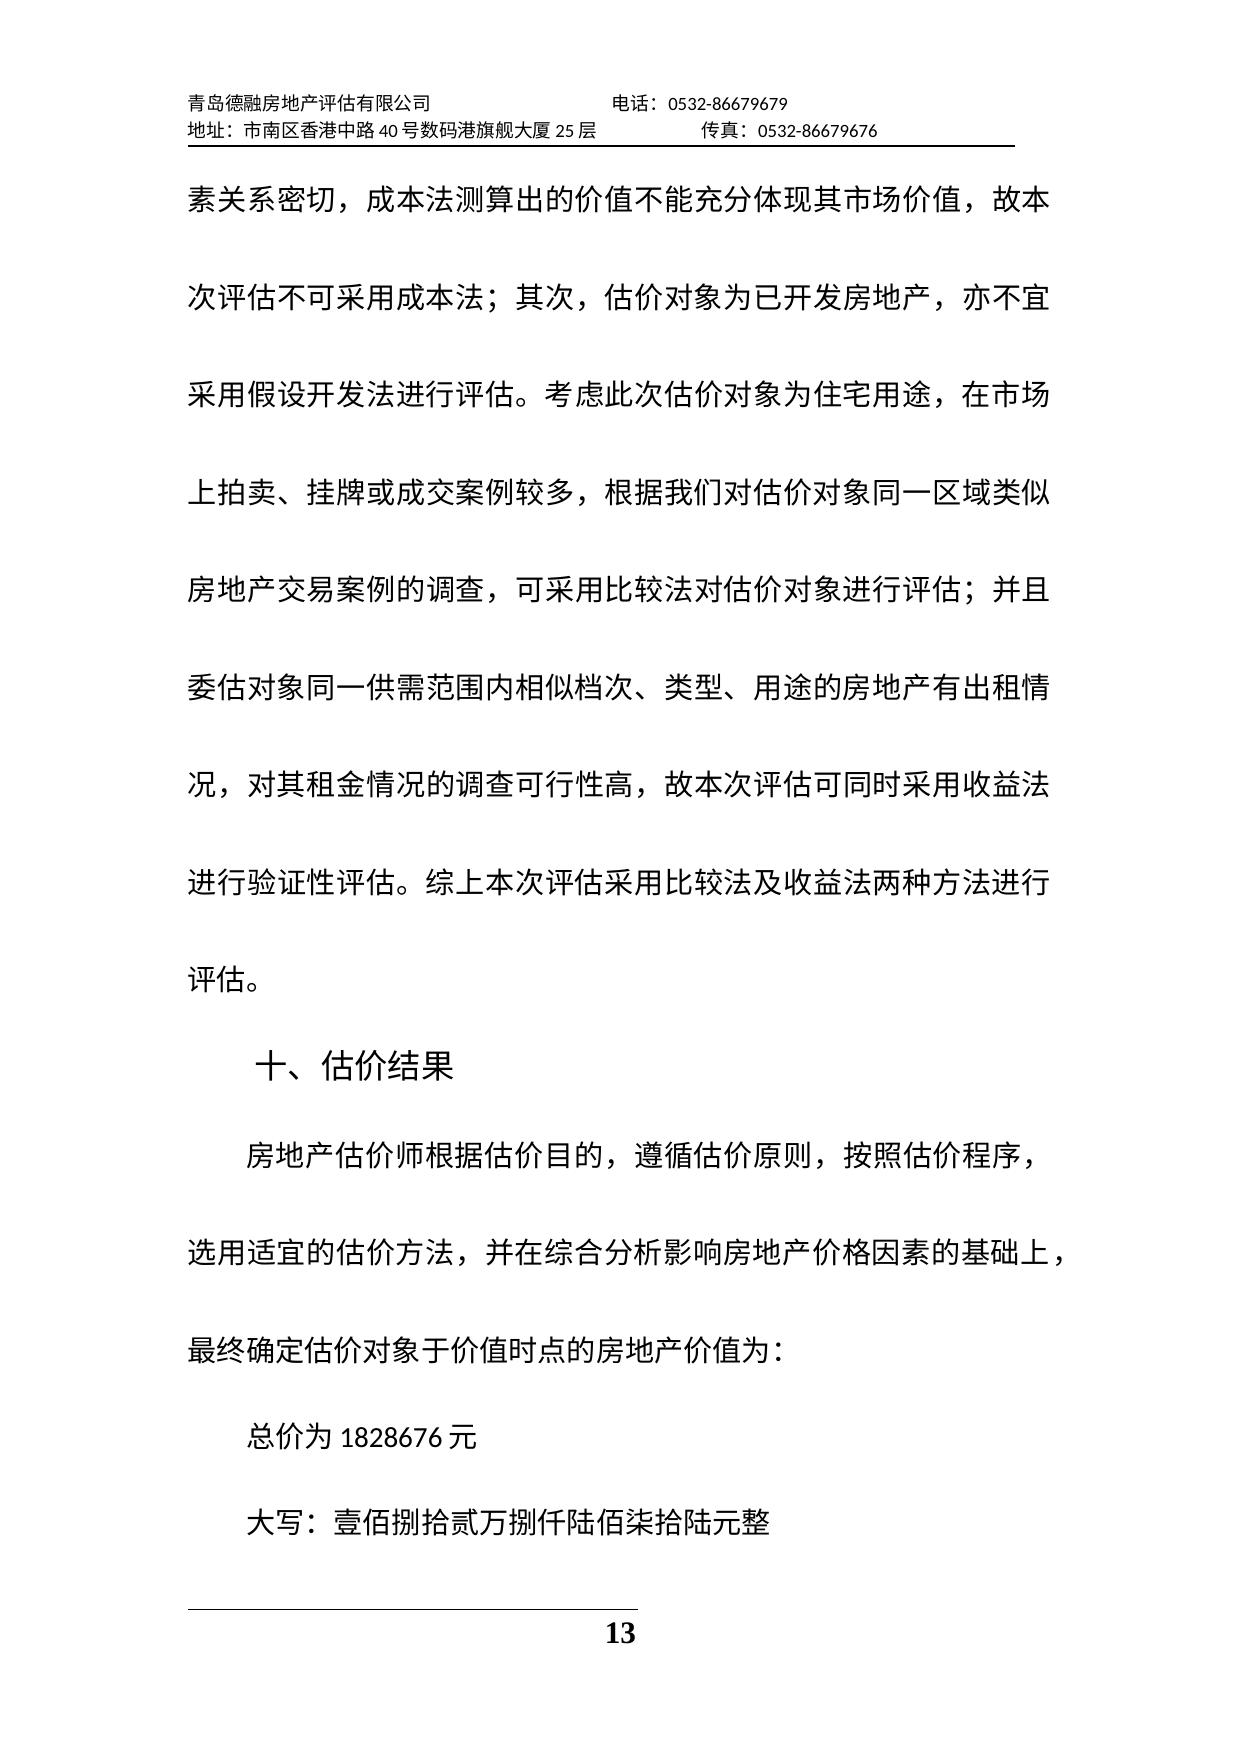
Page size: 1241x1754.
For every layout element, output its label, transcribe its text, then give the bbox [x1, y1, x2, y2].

text 房地产估价师根据估价目的，遵循估价原则，按照估价程序，选用适宜的估价方法，并在综合分析影响房地产价格因素的基础上，最终确定估价对象于价值时点的房地产价值为： [187, 1121, 1053, 1381]
text 十、估价结果 [187, 1032, 1053, 1097]
text 总价为1828676元 [187, 1402, 1053, 1467]
text 大写：壹佰捌拾贰万捌仟陆佰柒拾陆元整 [187, 1488, 1053, 1553]
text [187, 166, 1053, 1011]
